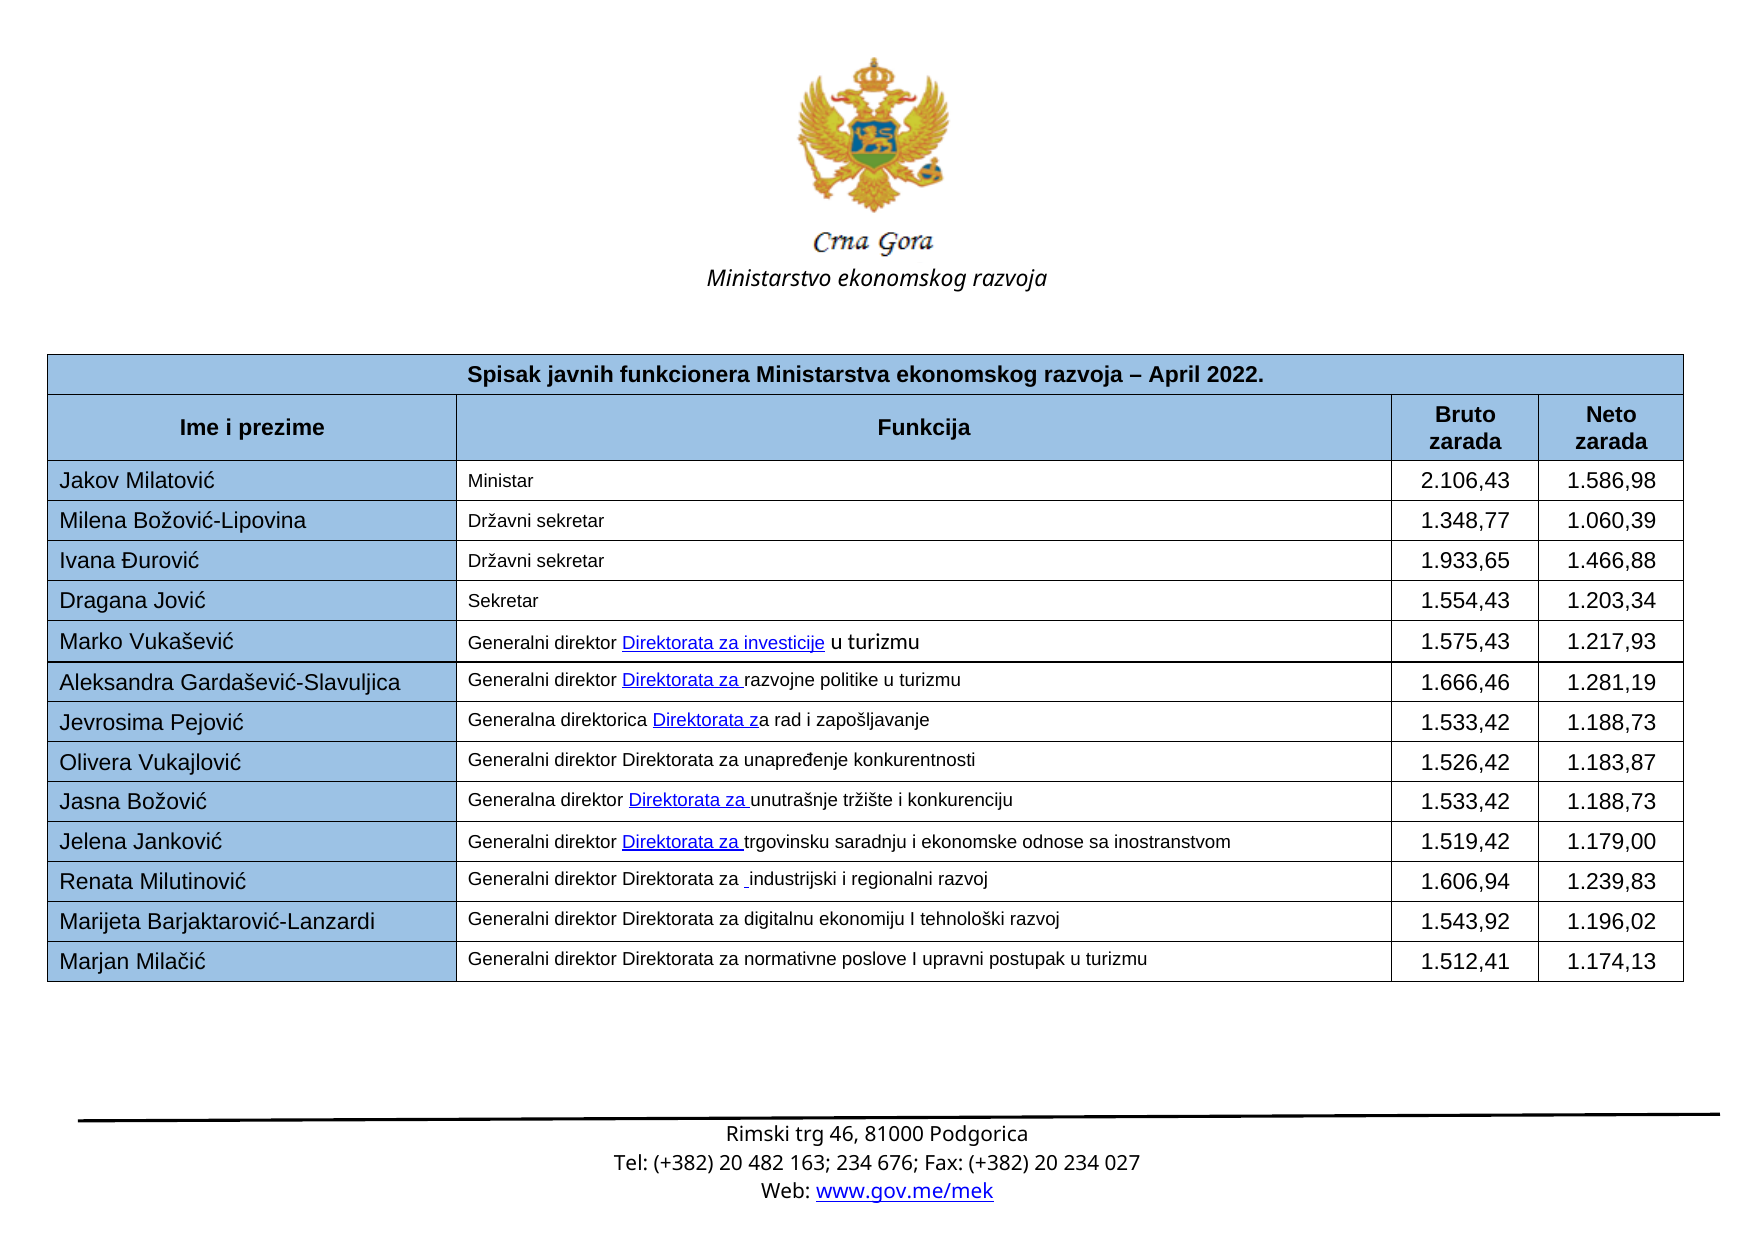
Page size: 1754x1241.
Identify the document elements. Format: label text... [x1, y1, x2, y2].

table_cell Marjan Milačić [48, 942, 456, 981]
table_cell Generalni direktor Direktorata za trgovinsku saradnju i ekonomske odnose sa inostranstvom [457, 822, 1391, 861]
table_cell 1.174,13 [1539, 942, 1683, 981]
table_cell Ivana Đurović [48, 541, 456, 580]
table_cell 1.196,02 [1539, 902, 1683, 941]
table_cell 1.586,98 [1539, 461, 1683, 500]
table_cell Ministar [457, 461, 1391, 500]
table_cell 1.554,43 [1392, 581, 1538, 620]
table_cell Bruto zarada [1392, 395, 1538, 460]
table_cell 1.933,65 [1392, 541, 1538, 580]
table_cell Generalna direktorica Direktorata za rad i zapošljavanje [457, 702, 1391, 741]
table_cell Marijeta Barjaktarović-Lanzardi [48, 902, 456, 941]
table_cell 1.512,41 [1392, 942, 1538, 981]
table_cell Generalni direktor Direktorata za digitalnu ekonomiju I tehnološki razvoj [457, 902, 1391, 941]
table_cell Generalni direktor Direktorata za unapređenje konkurentnosti [457, 742, 1391, 781]
table_cell 1.179,00 [1539, 822, 1683, 861]
table_cell 1.188,73 [1539, 782, 1683, 821]
table_cell Generalni direktor Direktorata za investicije u turizmu [457, 621, 1391, 661]
table_cell 1.606,94 [1392, 862, 1538, 901]
table_header Spisak javnih funkcionera Ministarstva ekonomskog razvoja – April 2022. [48, 355, 1683, 394]
table_cell Renata Milutinović [48, 862, 456, 901]
table_cell 2.106,43 [1392, 461, 1538, 500]
table_cell Milena Božović-Lipovina [48, 501, 456, 540]
table_cell Sekretar [457, 581, 1391, 620]
table_cell Generalni direktor Direktorata za normativne poslove I upravni postupak u turizmu [457, 942, 1391, 981]
table_cell Jevrosima Pejović [48, 702, 456, 741]
table_cell Generalni direktor Direktorata za razvojne politike u turizmu [457, 663, 1391, 701]
table_cell 1.281,19 [1539, 663, 1683, 701]
table_cell Generalni direktor Direktorata za industrijski i regionalni razvoj [457, 862, 1391, 901]
table_cell Dragana Jović [48, 581, 456, 620]
table_cell 1.666,46 [1392, 663, 1538, 701]
table_cell 1.203,34 [1539, 581, 1683, 620]
table_cell 1.466,88 [1539, 541, 1683, 580]
table_cell Generalna direktor Direktorata za unutrašnje tržište i konkurenciju [457, 782, 1391, 821]
table_cell 1.183,87 [1539, 742, 1683, 781]
table_cell Olivera Vukajlović [48, 742, 456, 781]
picture [680, 35, 1074, 263]
table_cell Državni sekretar [457, 541, 1391, 580]
table_cell 1.348,77 [1392, 501, 1538, 540]
table_cell 1.519,42 [1392, 822, 1538, 861]
table_cell Državni sekretar [457, 501, 1391, 540]
table_cell Jasna Božović [48, 782, 456, 821]
table_cell 1.533,42 [1392, 702, 1538, 741]
table_cell 1.239,83 [1539, 862, 1683, 901]
table_cell 1.188,73 [1539, 702, 1683, 741]
table_cell Funkcija [457, 395, 1391, 460]
table_cell 1.060,39 [1539, 501, 1683, 540]
table_cell Jakov Milatović [48, 461, 456, 500]
table_cell Jelena Janković [48, 822, 456, 861]
table_cell Aleksandra Gardašević-Slavuljica [48, 663, 456, 701]
table_cell 1.543,92 [1392, 902, 1538, 941]
table_cell 1.526,42 [1392, 742, 1538, 781]
table_cell 1.533,42 [1392, 782, 1538, 821]
table_cell 1.575,43 [1392, 621, 1538, 661]
table_cell Ime i prezime [48, 395, 456, 460]
table_cell Neto zarada [1539, 395, 1683, 460]
table_cell 1.217,93 [1539, 621, 1683, 661]
table_cell Marko Vukašević [48, 621, 456, 661]
